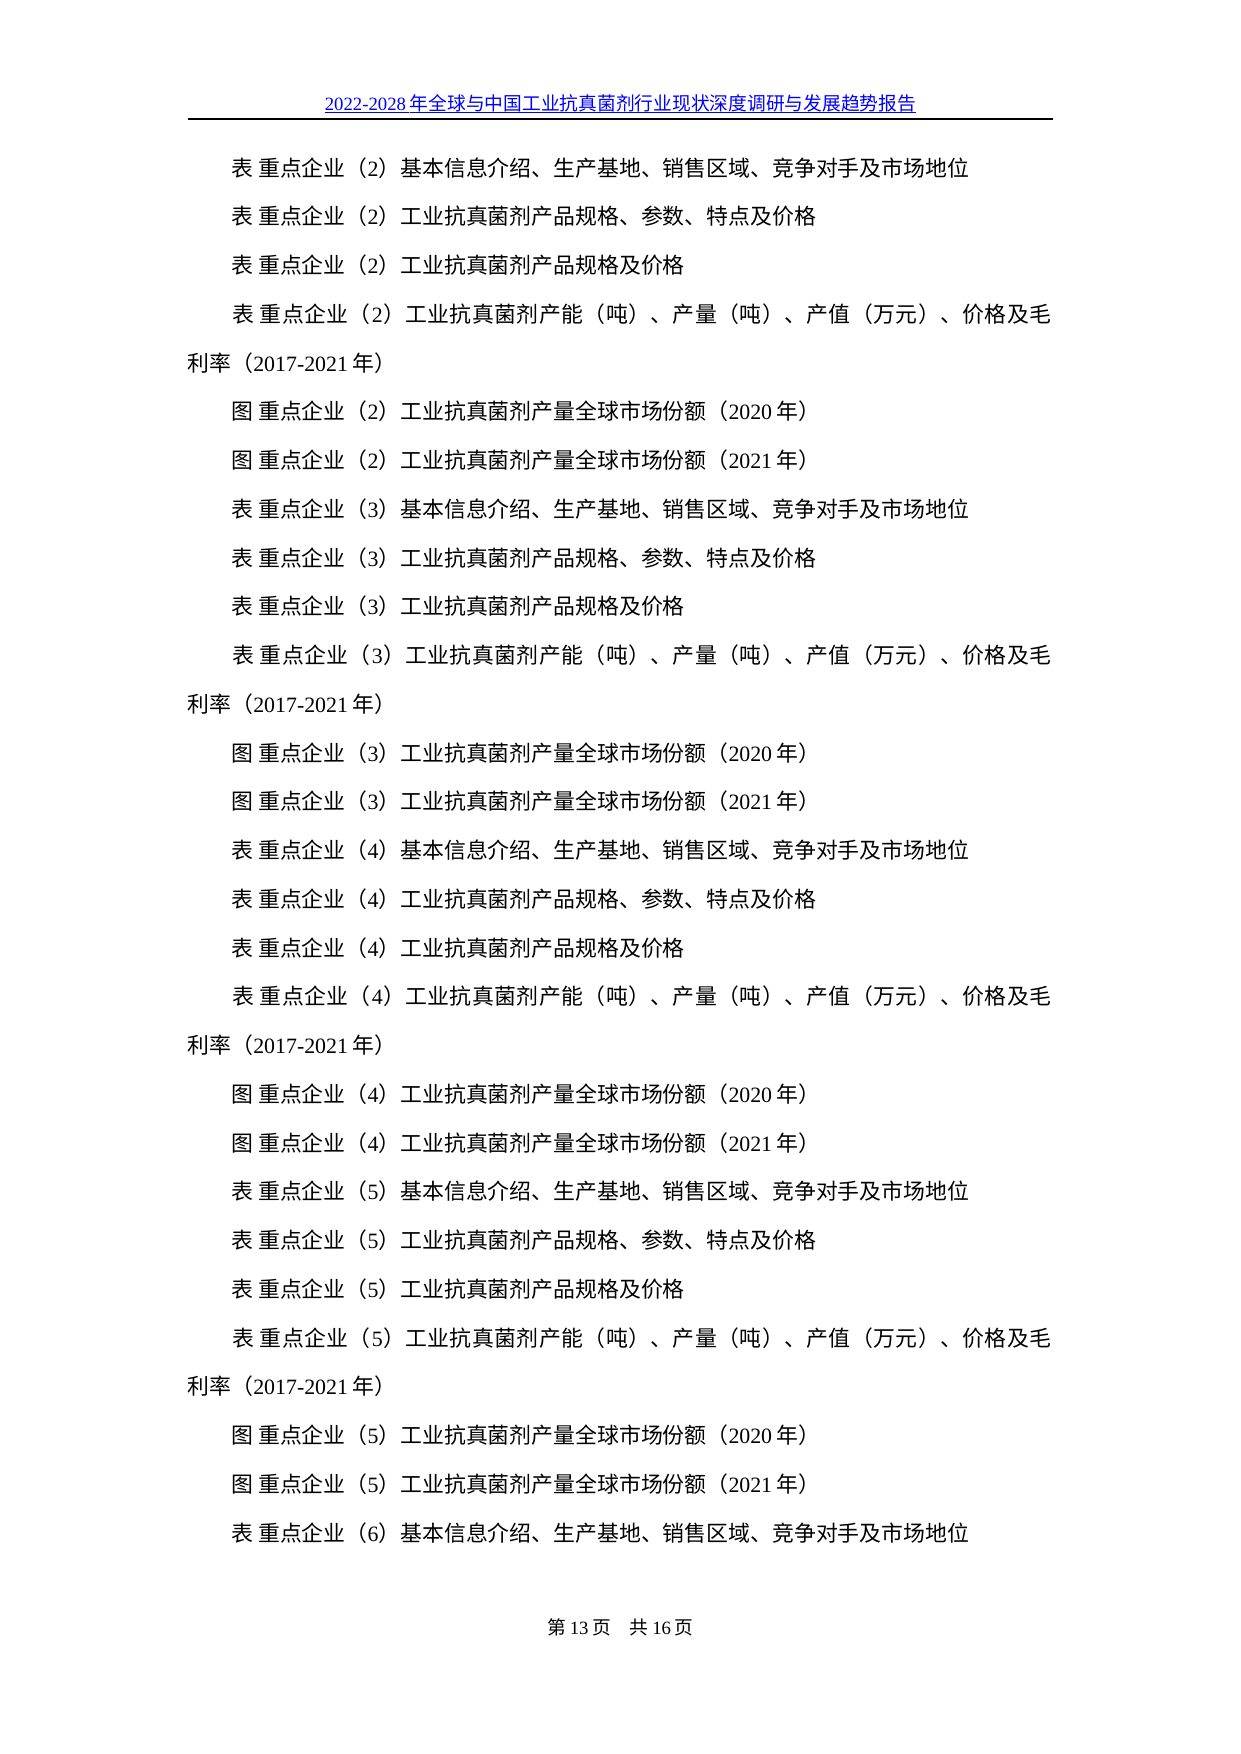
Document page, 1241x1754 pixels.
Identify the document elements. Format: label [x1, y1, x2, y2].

text [187, 150, 1053, 1548]
